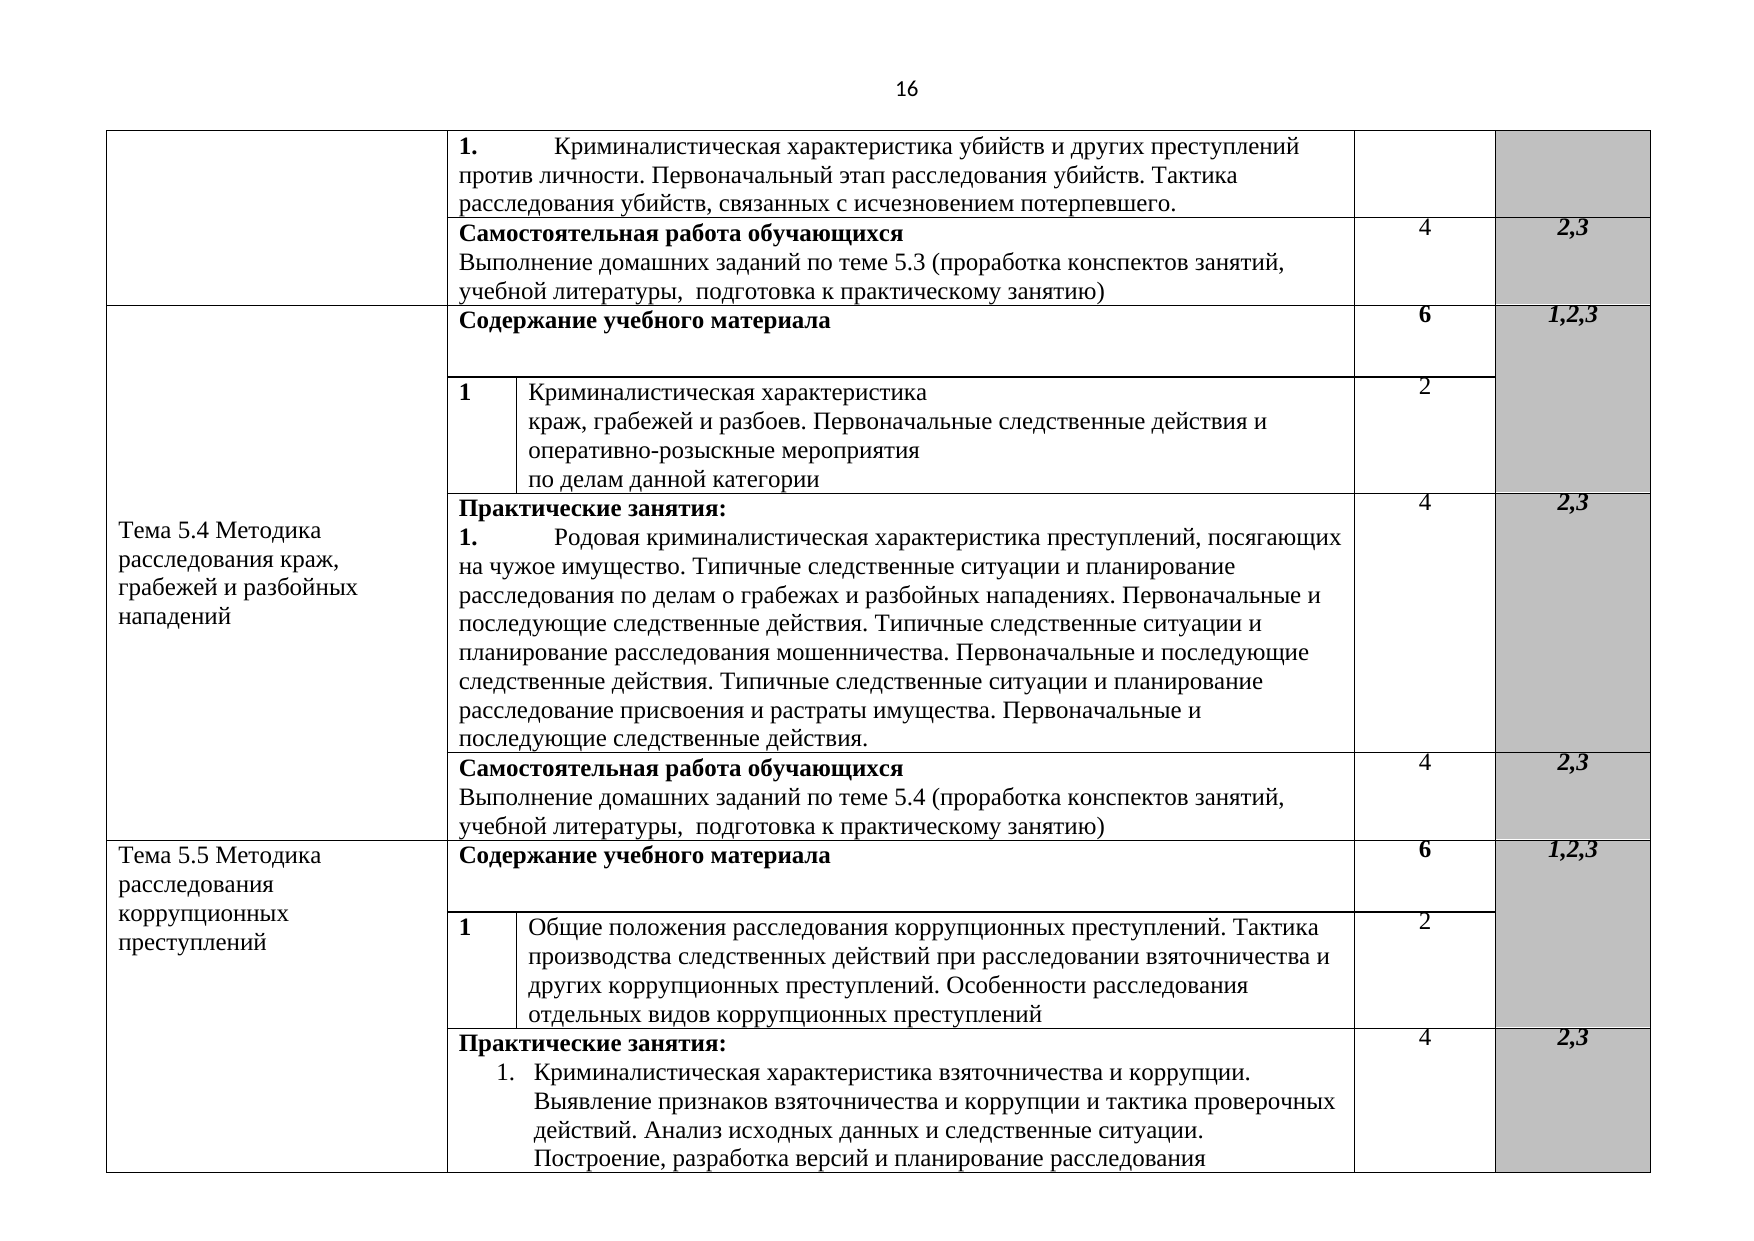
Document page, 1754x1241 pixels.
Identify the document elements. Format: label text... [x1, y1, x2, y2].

table_cell Тема 5.5 Методика расследования коррупционных преступлений [107, 841, 447, 1172]
table_cell 2,3 [1496, 753, 1650, 839]
table_cell 2 [1355, 131, 1495, 217]
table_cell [448, 131, 1354, 217]
table_cell 1 [448, 378, 516, 492]
table_cell Тема 5.4 Методика расследования краж, грабежей и разбойных нападений [107, 306, 447, 839]
table_cell 2 [1355, 378, 1495, 492]
table_cell Криминалистическая характеристика краж, грабежей и разбоев. Первоначальные следственные действия и оперативно-розыскные мероприятия по делам данной категории [517, 378, 1354, 492]
table_cell 4 [1355, 1029, 1495, 1172]
table_cell 2,3 [1496, 1029, 1650, 1172]
table_cell 1,2,3 [1496, 306, 1650, 492]
table_cell 2,3 [1496, 494, 1650, 752]
table_cell 1,2,3 [1496, 841, 1650, 1027]
table_cell Содержание учебного материала [448, 306, 1354, 376]
table_cell 2,3 [1496, 218, 1650, 304]
table_cell 2 [1355, 913, 1495, 1027]
table_cell 1 [448, 913, 516, 1027]
table_cell 6 [1355, 841, 1495, 911]
table_cell 6 [1355, 306, 1495, 376]
table_cell Содержание учебного материала [448, 841, 1354, 911]
table_cell 4 [1355, 753, 1495, 839]
table_cell Практические занятия: Криминалистическая характеристика взяточничества и коррупции. Выявление признаков взяточничества и коррупции и тактика проверочных действий. Анализ исходных данных и следственные ситуации. Построение, разработка версий и планирование расследования [448, 1029, 1354, 1172]
table_cell [1496, 131, 1650, 217]
table_cell Самостоятельная работа обучающихся Выполнение домашних заданий по теме 5.3 (проработка конспектов занятий, учебной литературы, подготовка к практическому занятию) [448, 218, 1354, 304]
table_cell 4 [1355, 218, 1495, 304]
table_cell Общие положения расследования коррупционных преступлений. Тактика производства следственных действий при расследовании взяточничества и других коррупционных преступлений. Особенности расследования отдельных видов коррупционных преступлений [517, 913, 1354, 1027]
table_cell Самостоятельная работа обучающихся Выполнение домашних заданий по теме 5.4 (проработка конспектов занятий, учебной литературы, подготовка к практическому занятию) [448, 753, 1354, 839]
table_cell 4 [1355, 494, 1495, 752]
table_cell Практические занятия: 1. Родовая криминалистическая характеристика преступлений, посягающих на чужое имущество. Типичные следственные ситуации и планирование расследования по делам о грабежах и разбойных нападениях. Первоначальные и последующие следственные действия. Типичные следственные ситуации и планирование расследования мошенничества. Первоначальные и последующие следственные действия. Типичные следственные ситуации и планирование расследование присвоения и растраты имущества. Первоначальные и последующие следственные действия. [448, 494, 1354, 752]
